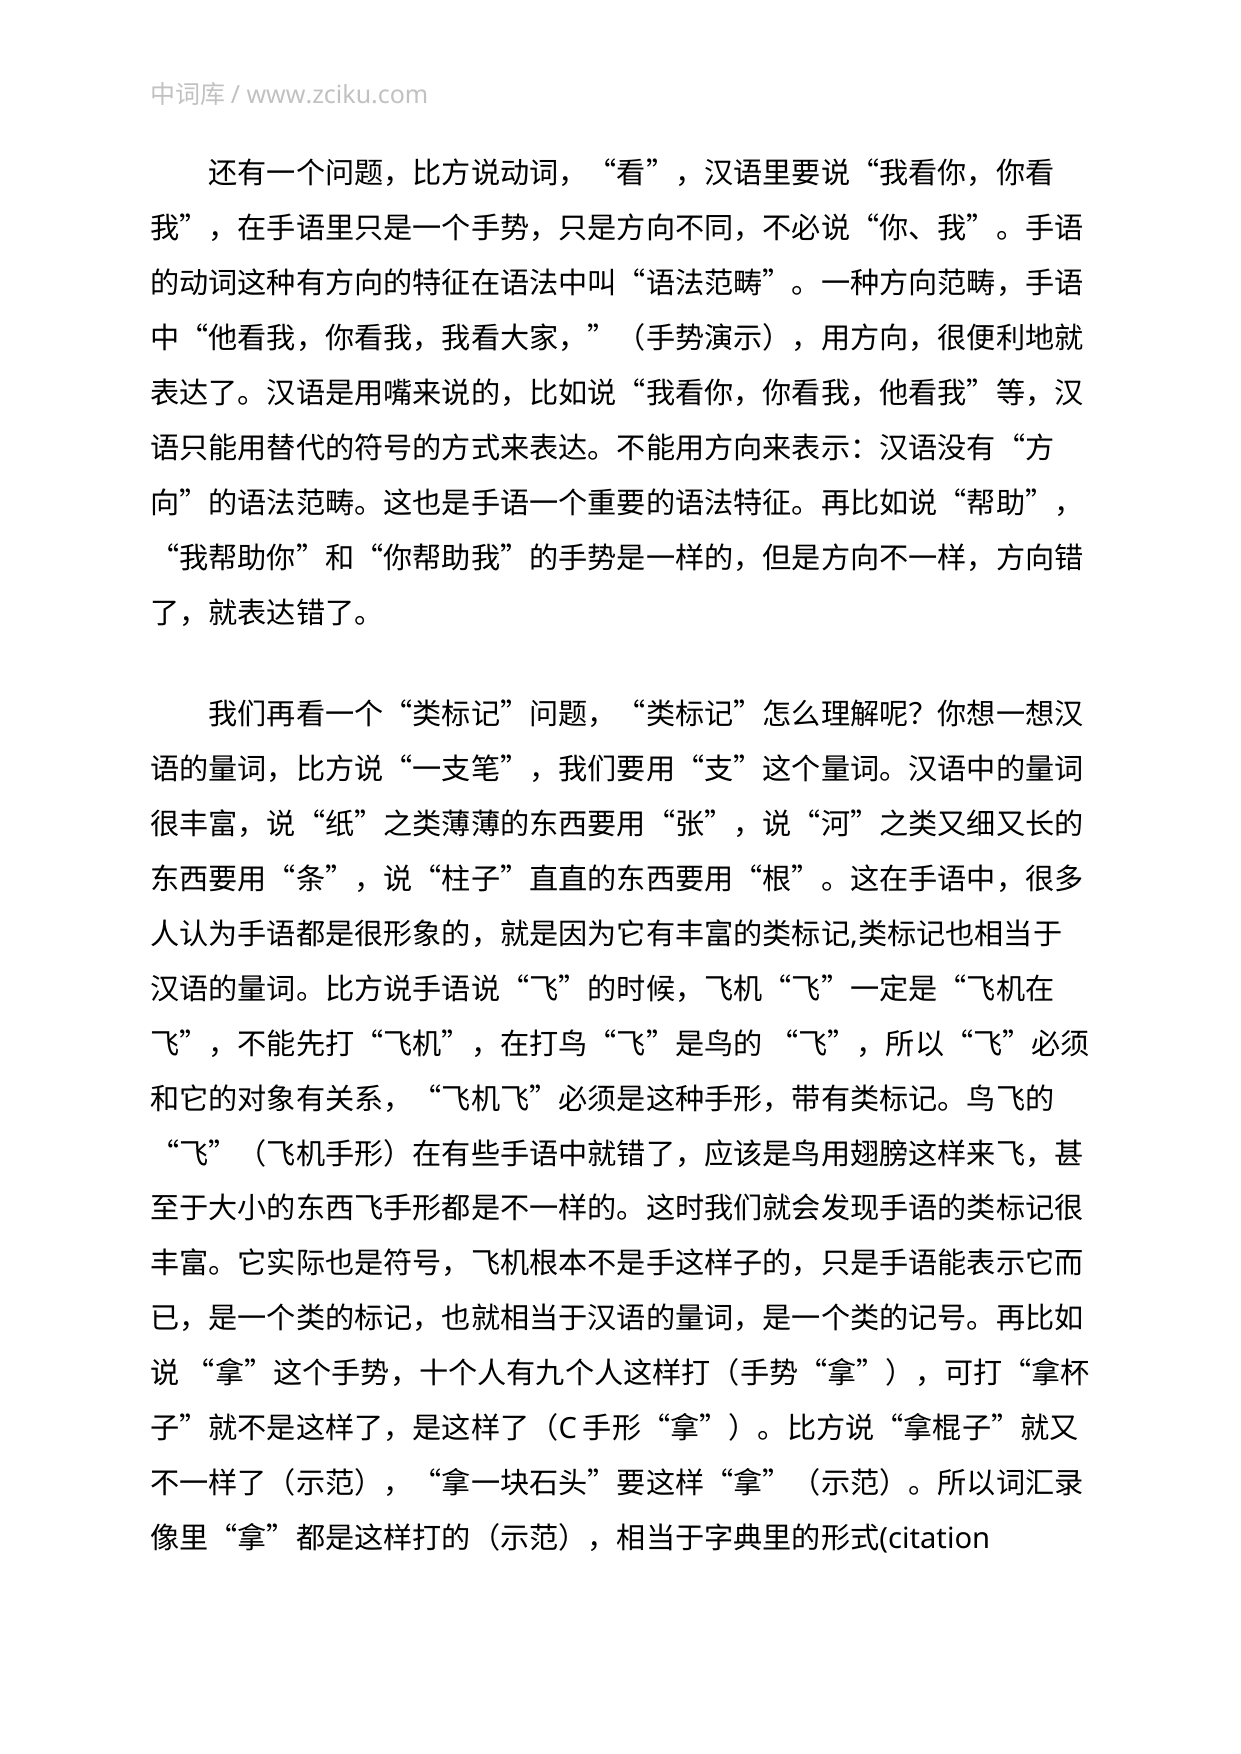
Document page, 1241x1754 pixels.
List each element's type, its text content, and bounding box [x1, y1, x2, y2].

text 还有一个问题，比方说动词，“看”，汉语里要说“我看你，你看我”，在手语里只是一个手势，只是方向不同，不必说“你、我”。手语的动词这种有方向的特征在语法中叫“语法范畴”。一种方向范畴，手语中“他看我，你看我，我看大家，”（手势演示），用方向，很便利地就表达了。汉语是用嘴来说的，比如说“我看你，你看我，他看我”等，汉语只能用替代的符号的方式来表达。不能用方向来表示：汉语没有“方向”的语法范畴。这也是手语一个重要的语法特征。再比如说“帮助”，“我帮助你”和“你帮助我”的手势是一样的，但是方向不一样，方向错了，就表达错了。 [150, 150, 1090, 631]
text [150, 691, 1090, 1557]
